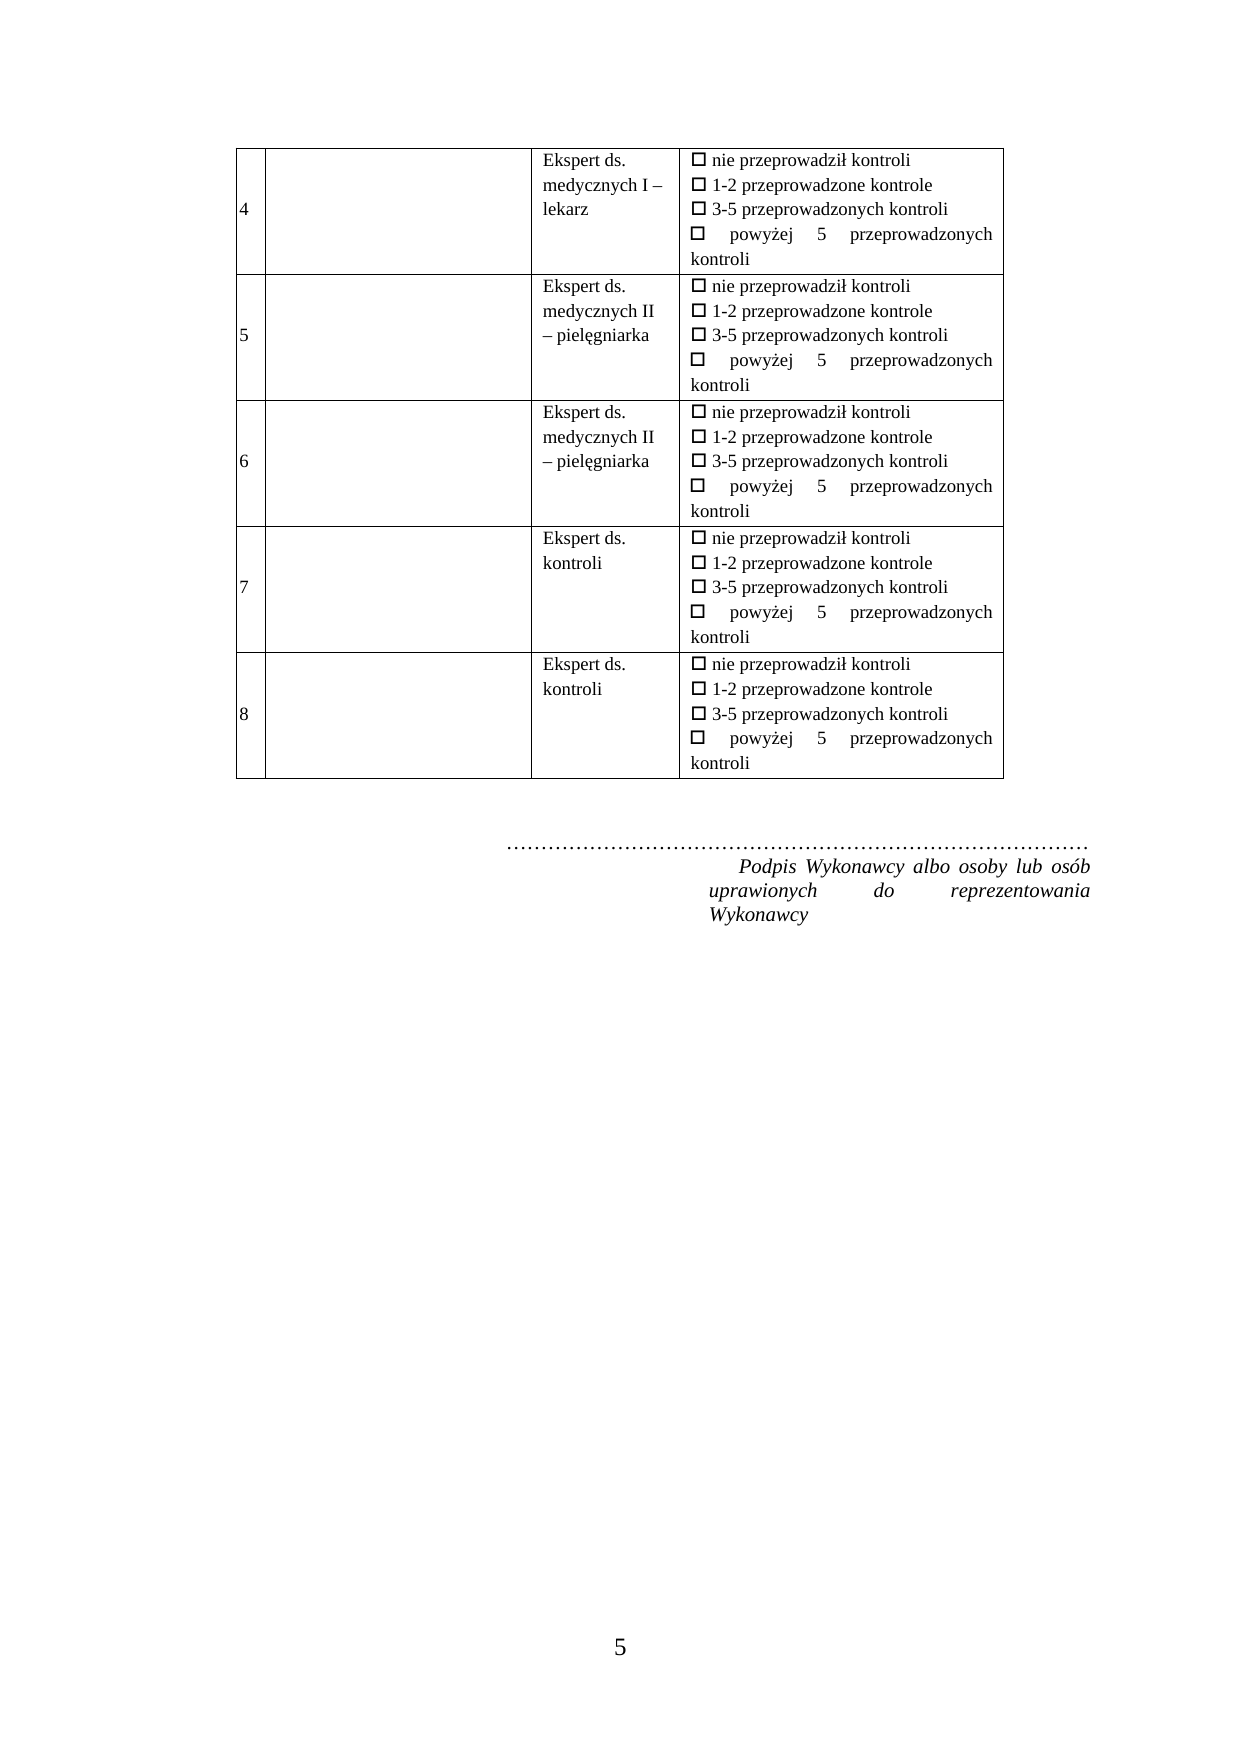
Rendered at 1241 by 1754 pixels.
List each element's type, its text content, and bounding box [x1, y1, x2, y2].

text Podpis Wykonawcy albo osoby lub osób uprawionych do reprezentowania Wykonawcy [709, 854, 1093, 926]
table_cell [266, 275, 531, 400]
table_cell [266, 401, 531, 526]
table_cell 4 [237, 149, 265, 274]
table_cell Ekspert ds. kontroli [532, 527, 679, 652]
table_cell Ekspert ds. kontroli [532, 653, 679, 778]
table_cell 5 [237, 275, 265, 400]
table_cell nie przeprowadził kontroli 1-2 przeprowadzone kontrole 3-5 przeprowadzonych kontroli powyżej 5 przeprowadzonych kontroli [680, 401, 1003, 526]
table_cell 8 [237, 653, 265, 778]
table_cell 6 [237, 401, 265, 526]
text ………………………………………………………………………… [502, 816, 1093, 854]
table_cell nie przeprowadził kontroli 1-2 przeprowadzone kontrole 3-5 przeprowadzonych kontroli powyżej 5 przeprowadzonych kontroli [680, 653, 1003, 778]
table_cell [266, 527, 531, 652]
table_cell [266, 653, 531, 778]
table_cell 7 [237, 527, 265, 652]
table_cell [266, 149, 531, 274]
table_cell Ekspert ds. medycznych II – pielęgniarka [532, 275, 679, 400]
table_cell nie przeprowadził kontroli 1-2 przeprowadzone kontrole 3-5 przeprowadzonych kontroli powyżej 5 przeprowadzonych kontroli [680, 275, 1003, 400]
table_cell nie przeprowadził kontroli 1-2 przeprowadzone kontrole 3-5 przeprowadzonych kontroli powyżej 5 przeprowadzonych kontroli [680, 527, 1003, 652]
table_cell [532, 149, 679, 274]
table_cell Ekspert ds. medycznych II – pielęgniarka [532, 401, 679, 526]
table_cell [680, 149, 1003, 274]
